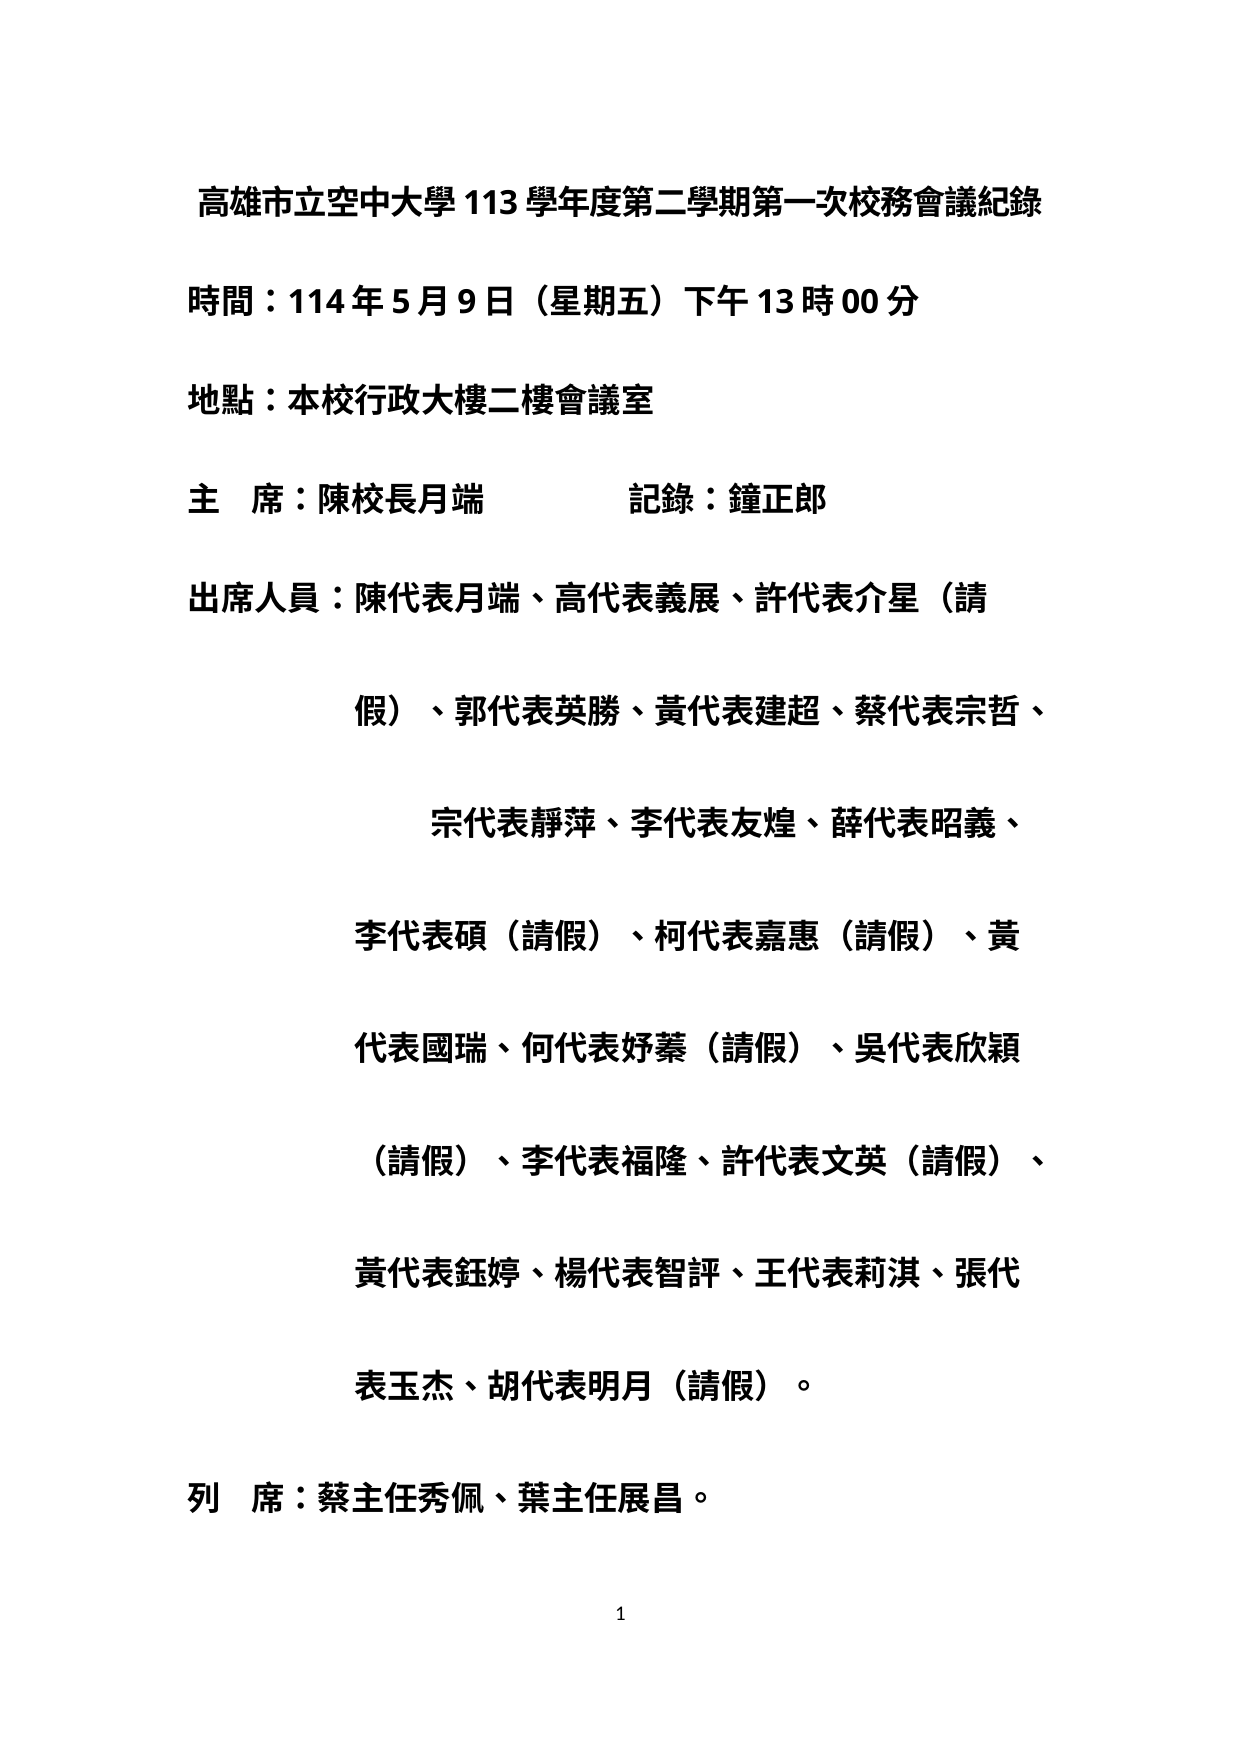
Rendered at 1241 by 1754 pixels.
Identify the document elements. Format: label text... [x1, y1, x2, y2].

text 高雄市立空中大學113學年度第二學期第一次校務會議紀錄 [187, 162, 1053, 237]
text 主 席：陳校長月端 記錄：鐘正郎 [187, 460, 1053, 535]
text 時間：114年5月9日（星期五）下午13時00分 [187, 262, 1053, 337]
text 列 席：蔡主任秀佩、葉主任展昌。 [187, 1458, 1053, 1533]
text 出席人員：陳代表月端、高代表義展、許代表介星（請假）、郭代表英勝、黃代表建超、蔡代表宗哲、 宗代表靜萍、李代表友煌、薛代表昭義、李代表碩（請假）、柯代表嘉惠（請假）、黃代表國瑞、何代表妤蓁（請假）、吳代表欣穎（請假）、李代表福隆、許代表文英（請假）、黃代表鈺婷、楊代表智評、王代表莉淇、張代表玉杰、胡代表明月（請假）。 [187, 559, 1053, 1421]
text 地點：本校行政大樓二樓會議室 [187, 361, 1053, 436]
